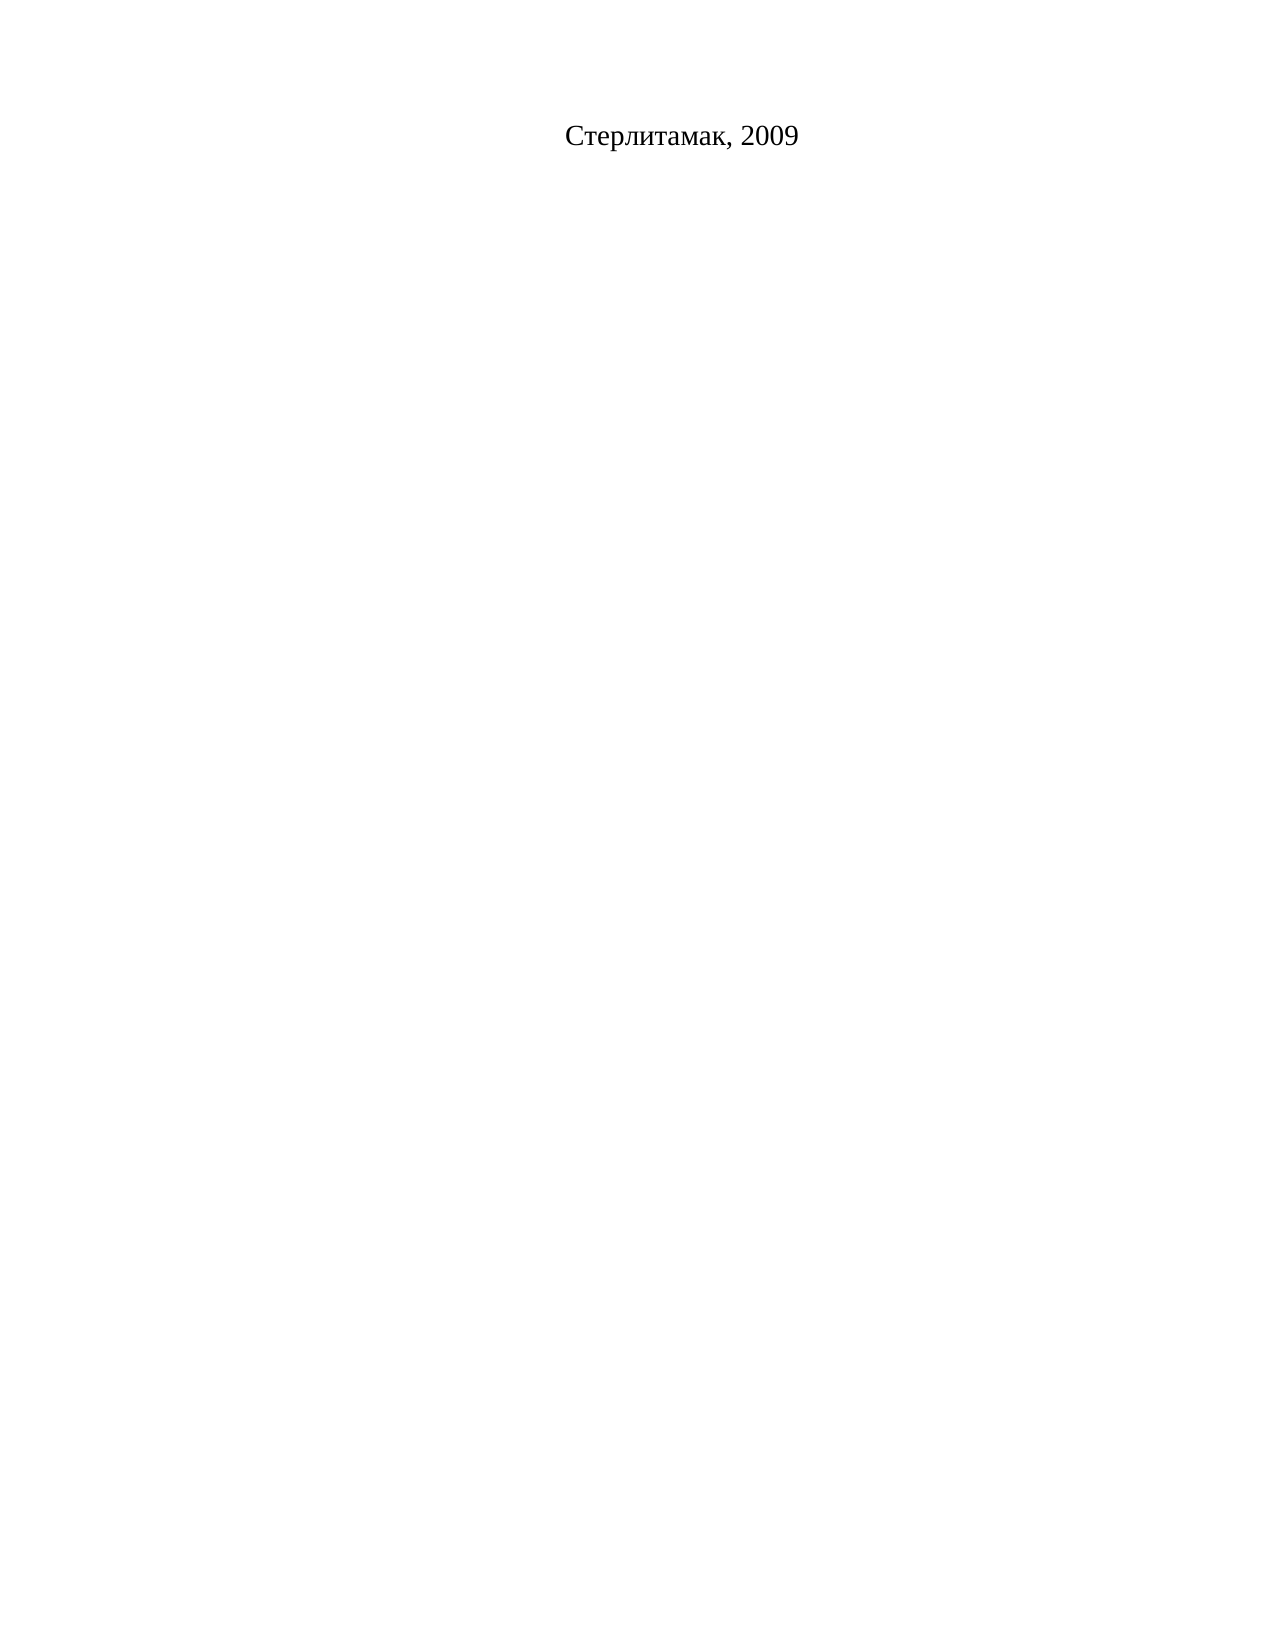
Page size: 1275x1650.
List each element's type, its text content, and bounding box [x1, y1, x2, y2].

text Стерлитамак, 2009 [177, 118, 1186, 152]
